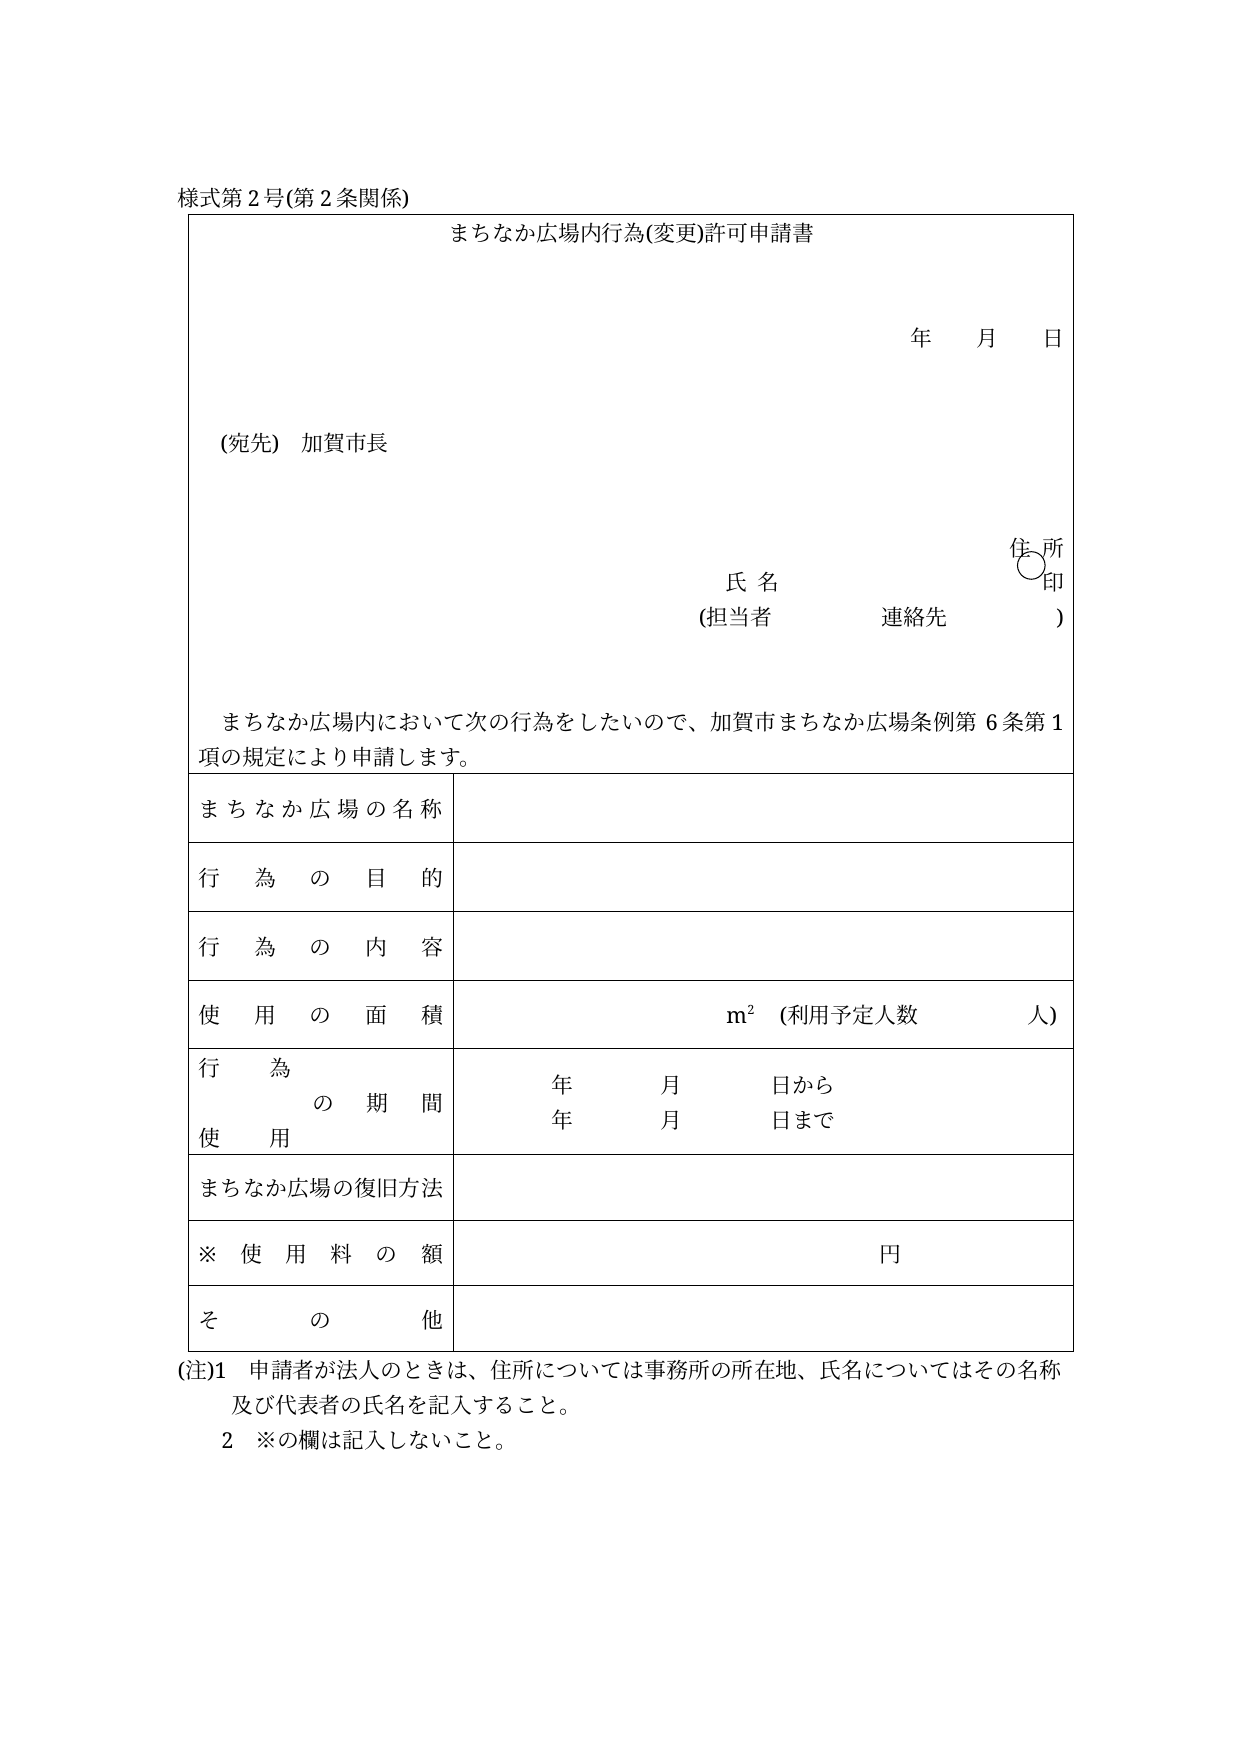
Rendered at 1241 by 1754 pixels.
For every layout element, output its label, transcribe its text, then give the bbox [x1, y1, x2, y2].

table_cell 年 月 日から 年 月 日まで [454, 1049, 1073, 1154]
table_cell ※使用料の額 [189, 1221, 453, 1285]
table_cell [454, 1155, 1073, 1220]
text 2 ※の欄は記入しないこと。 [177, 1422, 1063, 1457]
table_cell まちなか広場の名称 [189, 774, 453, 842]
table_cell [454, 774, 1073, 842]
table_cell 行為の内容 [189, 912, 453, 979]
table_cell 行為の目的 [189, 843, 453, 911]
table_cell [454, 843, 1073, 911]
text 様式第2号(第2条関係) [177, 179, 1063, 214]
table_cell その他 [189, 1286, 453, 1351]
table_cell [454, 912, 1073, 979]
table_header まちなか広場内行為(変更)許可申請書 年 月 日 (宛先) 加賀市長 住所 氏名 印 (担当者 連絡先 ) まちなか広場内において次の行為をしたいので、加賀市まちなか広場条例第6条第1項の規定により申請します。 [189, 215, 1073, 773]
text (注)1 申請者が法人のときは、住所については事務所の所在地、氏名についてはその名称及び代表者の氏名を記入すること。 [177, 1352, 1063, 1422]
table_cell まちなか広場の復旧方法 [189, 1155, 453, 1220]
table_cell 円 [454, 1221, 1073, 1285]
table_cell m2 (利用予定人数 人) [454, 981, 1073, 1048]
table_cell [454, 1286, 1073, 1351]
table_cell 行為 使用 [189, 1049, 302, 1154]
table_cell の期間 [302, 1049, 453, 1154]
table_cell 使用の面積 [189, 981, 453, 1048]
